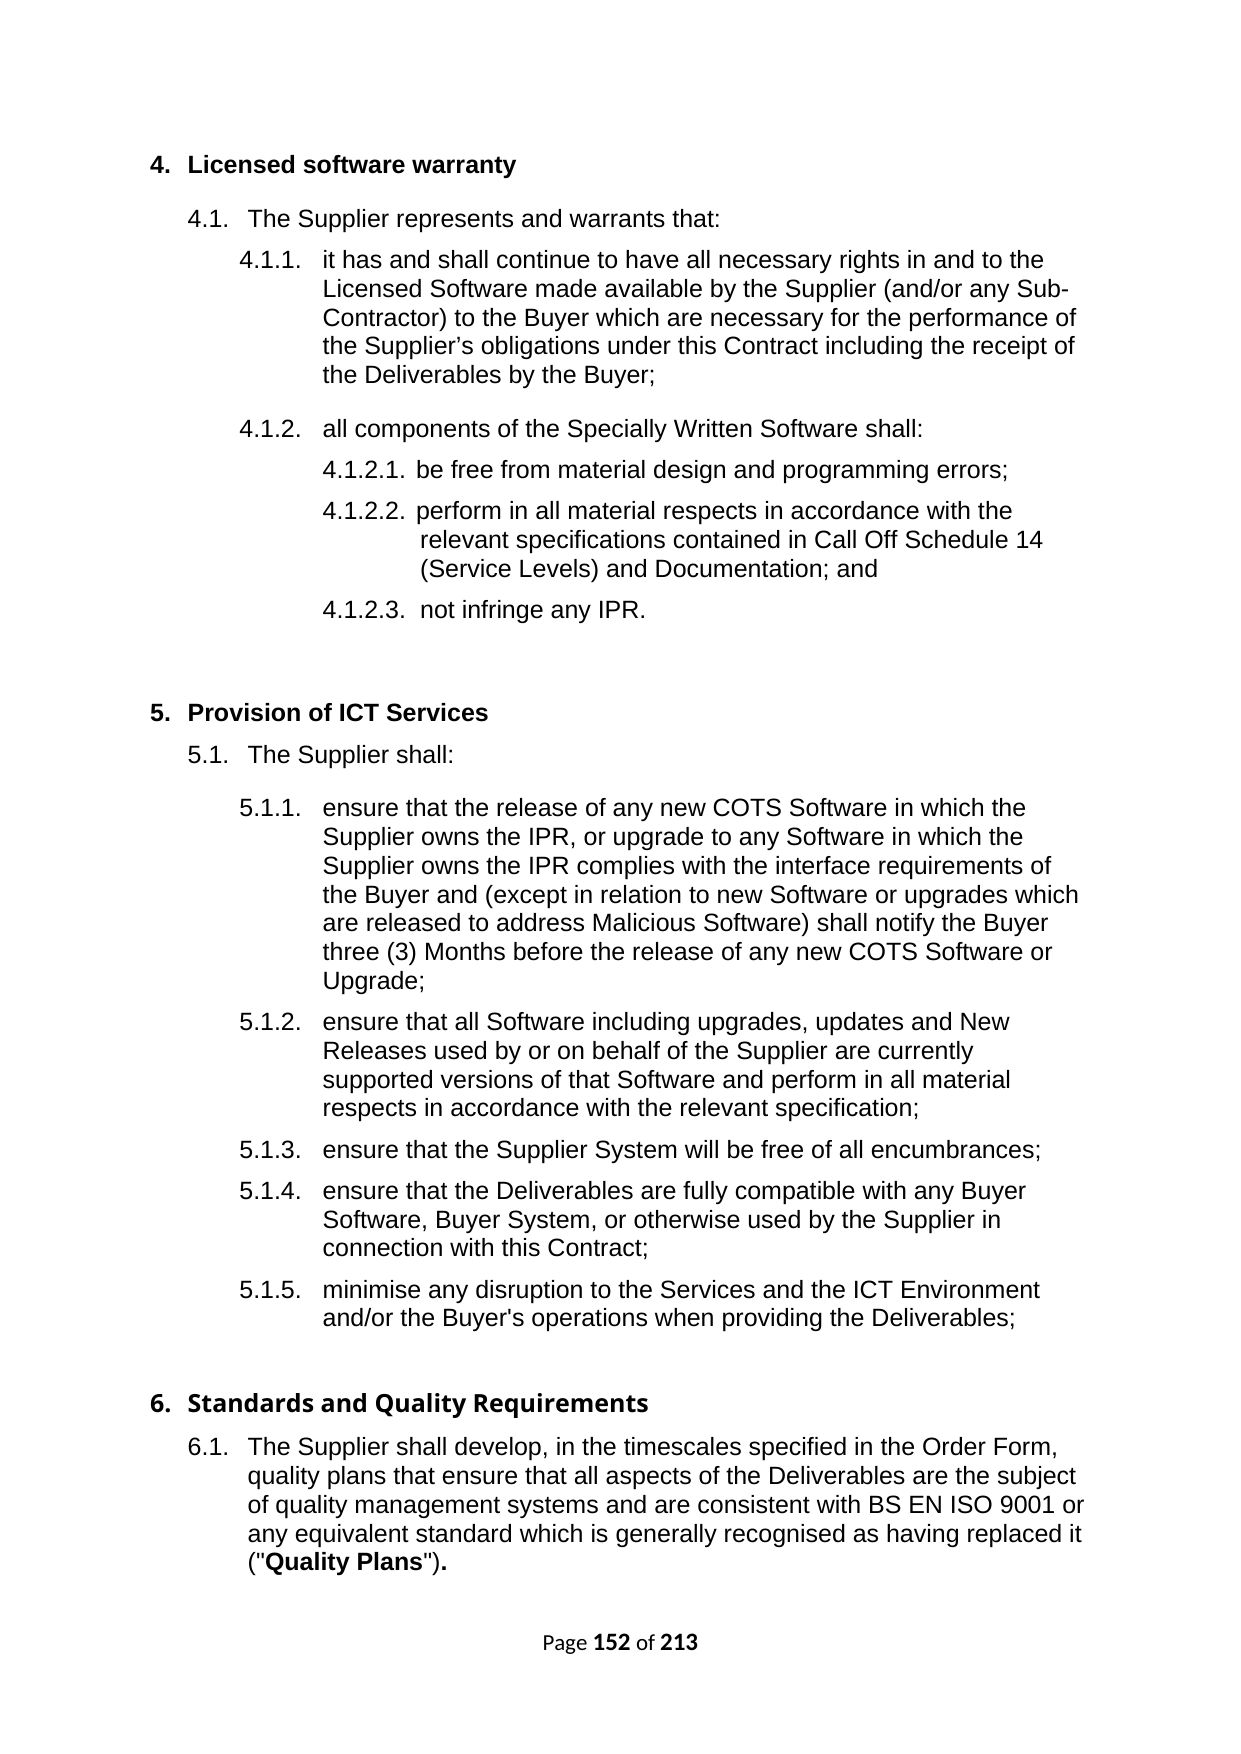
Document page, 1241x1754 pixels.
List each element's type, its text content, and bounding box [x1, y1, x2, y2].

list Licensed software warranty [150, 150, 1090, 179]
list Provision of ICT Services [150, 698, 1090, 727]
list be free from material design and programming errors; [322, 455, 1090, 484]
list all components of the Specially Written Software shall: [239, 414, 1090, 442]
list it has and shall continue to have all necessary rights in and to the Licensed Software made available by the Supplier (and/or any Sub-Contractor) to the Buyer which are necessary for the performance of the Supplier’s obligations under this Contract including the receipt of the Deliverables by the Buyer; [239, 245, 1090, 389]
list ensure that the Supplier System will be free of all encumbrances; [239, 1134, 1090, 1163]
list The Supplier shall: [187, 739, 1090, 768]
list ensure that the Deliverables are fully compatible with any Buyer Software, Buyer System, or otherwise used by the Supplier in connection with this Contract; [239, 1176, 1090, 1262]
list ensure that all Software including upgrades, updates and New Releases used by or on behalf of the Supplier are currently supported versions of that Software and perform in all material respects in accordance with the relevant specification; [239, 1007, 1090, 1122]
list minimise any disruption to the Services and the ICT Environment and/or the Buyer's operations when providing the Deliverables; [239, 1274, 1090, 1332]
list Standards and Quality Requirements [150, 1386, 1090, 1420]
list not infringe any IPR. [322, 595, 1090, 624]
list perform in all material respects in accordance with the relevant specifications contained in Call Off Schedule 14 (Service Levels) and Documentation; and [322, 496, 1090, 582]
list The Supplier shall develop, in the timescales specified in the Order Form, quality plans that ensure that all aspects of the Deliverables are the subject of quality management systems and are consistent with BS EN ISO 9001 or any equivalent standard which is generally recognised as having replaced it ("Quality Plans"). [187, 1432, 1090, 1576]
list The Supplier represents and warrants that: [187, 204, 1090, 232]
list ensure that the release of any new COTS Software in which the Supplier owns the IPR, or upgrade to any Software in which the Supplier owns the IPR complies with the interface requirements of the Buyer and (except in relation to new Software or upgrades which are released to address Malicious Software) shall notify the Buyer three (3) Months before the release of any new COTS Software or Upgrade; [239, 793, 1090, 994]
